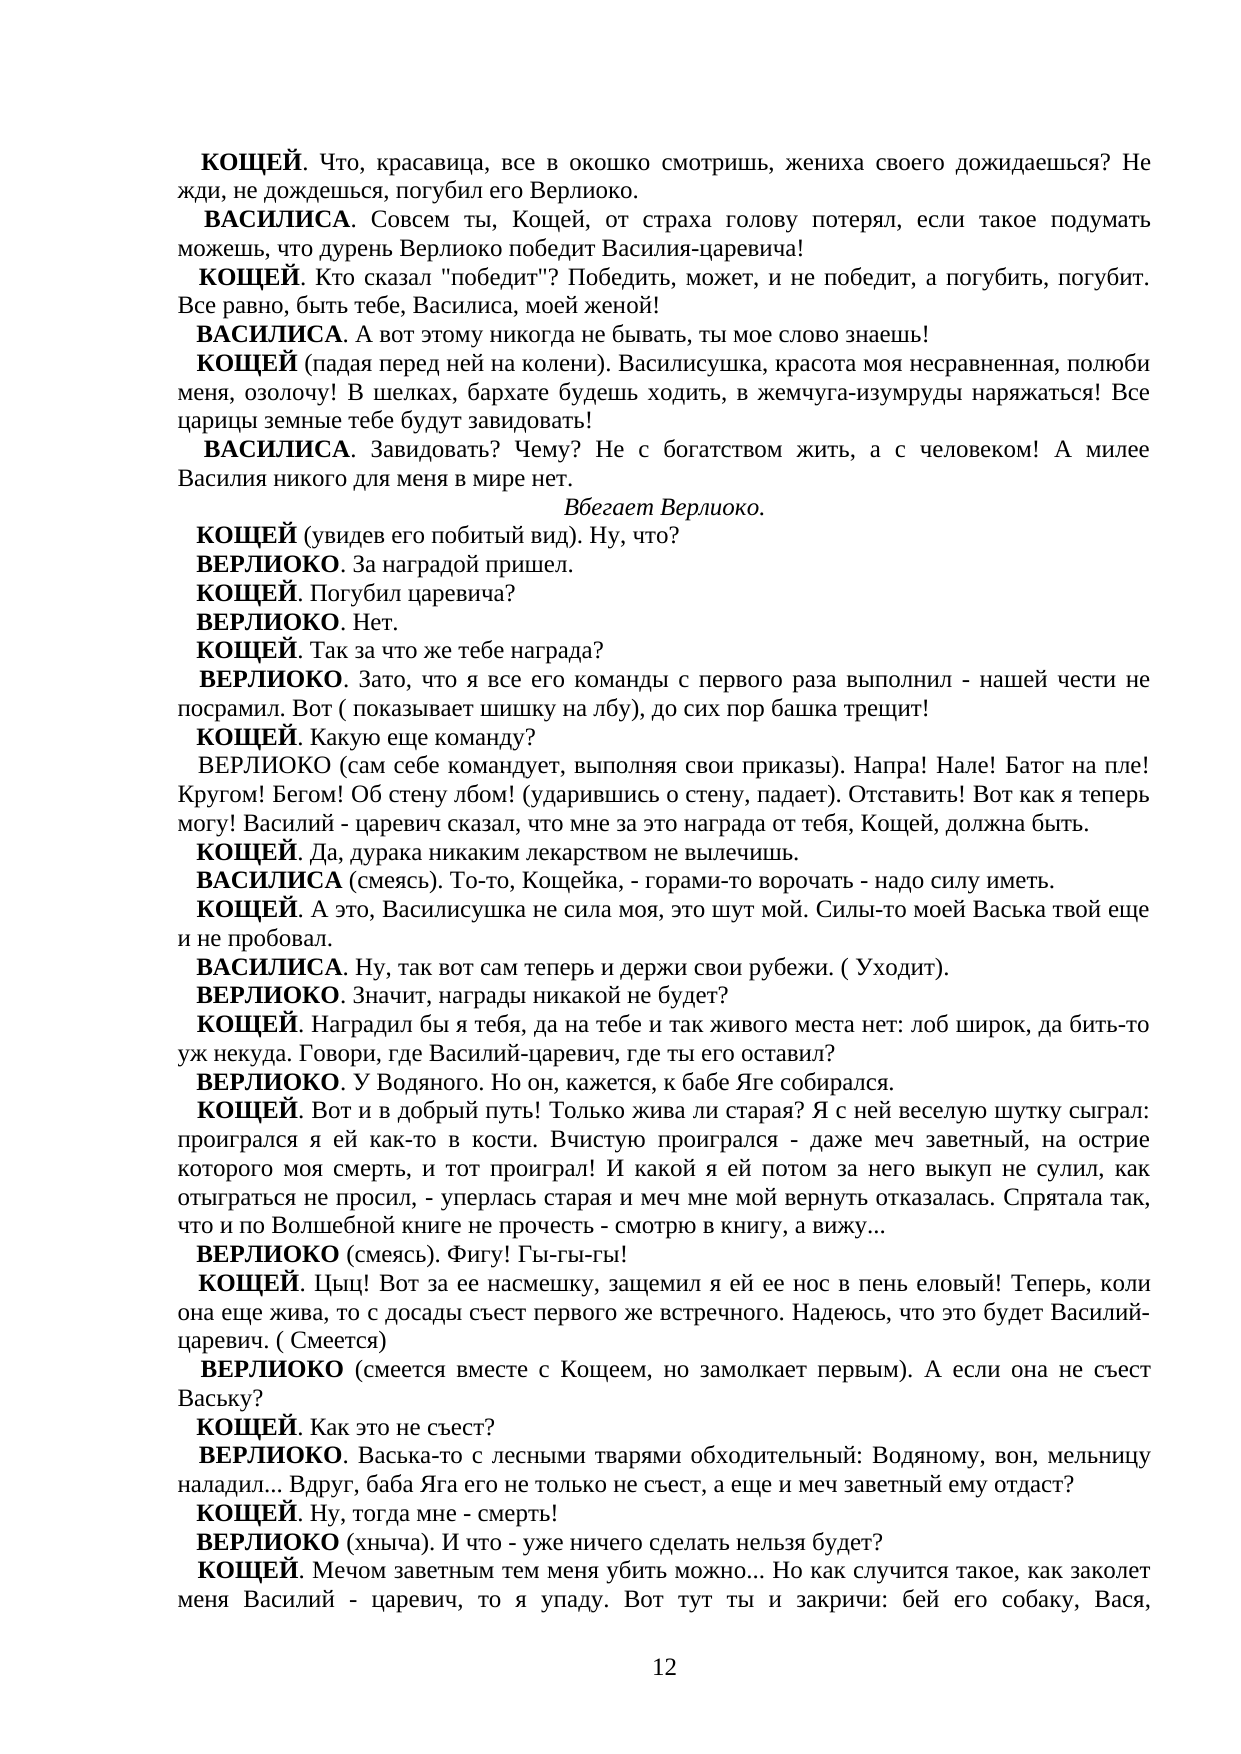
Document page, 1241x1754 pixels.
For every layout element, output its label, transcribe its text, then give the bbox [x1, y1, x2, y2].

text ВАСИЛИСА (смеясь). То-то, Кощейка, - горами-то ворочать - надо силу иметь. [177, 866, 1152, 894]
text ВАСИЛИСА. Ну, так вот сам теперь и держи свои рубежи. ( Уходит). [177, 952, 1152, 981]
text ВЕРЛИОКО. У Водяного. Но он, кажется, к бабе Яге собирался. [177, 1067, 1152, 1096]
text КОЩЕЙ. А это, Василисушка не сила моя, это шут мой. Силы-то моей Васька твой еще и не пробовал. [177, 894, 1152, 952]
text КОЩЕЙ. Кто сказал "победит"? Победить, может, и не победит, а погубить, погубит. Все равно, быть тебе, Василиса, моей женой! [177, 262, 1152, 319]
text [177, 1556, 1152, 1613]
text КОЩЕЙ. Какую еще команду? [177, 722, 1152, 751]
text КОЩЕЙ. Так за что же тебе награда? [177, 636, 1152, 664]
text ВАСИЛИСА. А вот этому никогда не бывать, ты мое слово знаешь! [177, 319, 1152, 348]
text ВЕРЛИОКО. За наградой пришел. [177, 549, 1152, 578]
text КОЩЕЙ. Погубил царевича? [177, 578, 1152, 607]
text ВЕРЛИОКО. Васька-то с лесными тварями обходительный: Водяному, вон, мельницу наладил... Вдруг, баба Яга его не только не съест, а еще и меч заветный ему отдаст? [177, 1441, 1152, 1498]
text ВЕРЛИОКО (хныча). И что - уже ничего сделать нельзя будет? [177, 1527, 1152, 1556]
text ВЕРЛИОКО. Значит, награды никакой не будет? [177, 981, 1152, 1009]
text КОЩЕЙ (падая перед ней на колени). Василисушка, красота моя несравненная, полюби меня, озолочу! В шелках, бархате будешь ходить, в жемчуга-изумруды наряжаться! Все царицы земные тебе будут завидовать! [177, 348, 1152, 434]
text ВЕРЛИОКО (смеется вместе с Кощеем, но замолкает первым). А если она не съест Ваську? [177, 1354, 1152, 1412]
text КОЩЕЙ. Вот и в добрый путь! Только жива ли старая? Я с ней веселую шутку сыграл: проигрался я ей как-то в кости. Вчистую проигрался - даже меч заветный, на острие которого моя смерть, и тот проиграл! И какой я ей потом за него выкуп не сулил, как отыграться не просил, - уперлась старая и меч мне мой вернуть отказалась. Спрятала так, что и по Волшебной книге не прочесть - смотрю в книгу, а вижу... [177, 1096, 1152, 1239]
text ВЕРЛИОКО (смеясь). Фигу! Гы-гы-гы! [177, 1239, 1152, 1268]
text КОЩЕЙ. Цыц! Вот за ее насмешку, защемил я ей ее нос в пень еловый! Теперь, коли она еще жива, то с досады съест первого же встречного. Надеюсь, что это будет Василий-царевич. ( Смеется) [177, 1268, 1152, 1354]
text КОЩЕЙ. Ну, тогда мне - смерть! [177, 1498, 1152, 1527]
text КОЩЕЙ. Наградил бы я тебя, да на тебе и так живого места нет: лоб широк, да бить-то уж некуда. Говори, где Василий-царевич, где ты его оставил? [177, 1009, 1152, 1067]
text ВЕРЛИОКО (сам себе командует, выполняя свои приказы). Напра! Нале! Батог на пле! Кругом! Бегом! Об стену лбом! (ударившись о стену, падает). Отставить! Вот как я теперь могу! Василий - царевич сказал, что мне за это награда от тебя, Кощей, должна быть. [177, 751, 1152, 837]
text ВАСИЛИСА. Совсем ты, Кощей, от страха голову потерял, если такое подумать можешь, что дурень Верлиоко победит Василия-царевича! [177, 204, 1152, 262]
text ВЕРЛИОКО. Нет. [177, 607, 1152, 636]
text КОЩЕЙ (увидев его побитый вид). Ну, что? [177, 521, 1152, 549]
text КОЩЕЙ. Как это не съест? [177, 1412, 1152, 1441]
text КОЩЕЙ. Что, красавица, все в окошко смотришь, жениха своего дожидаешься? Не жди, не дождешься, погубил его Верлиоко. [177, 147, 1152, 204]
text Вбегает Верлиоко. [177, 492, 1152, 521]
text КОЩЕЙ. Да, дурака никаким лекарством не вылечишь. [177, 837, 1152, 866]
text ВЕРЛИОКО. Зато, что я все его команды с первого раза выполнил - нашей чести не посрамил. Вот ( показывает шишку на лбу), до сих пор башка трещит! [177, 664, 1152, 722]
text ВАСИЛИСА. Завидовать? Чему? Не с богатством жить, а с человеком! А милее Василия никого для меня в мире нет. [177, 434, 1152, 492]
